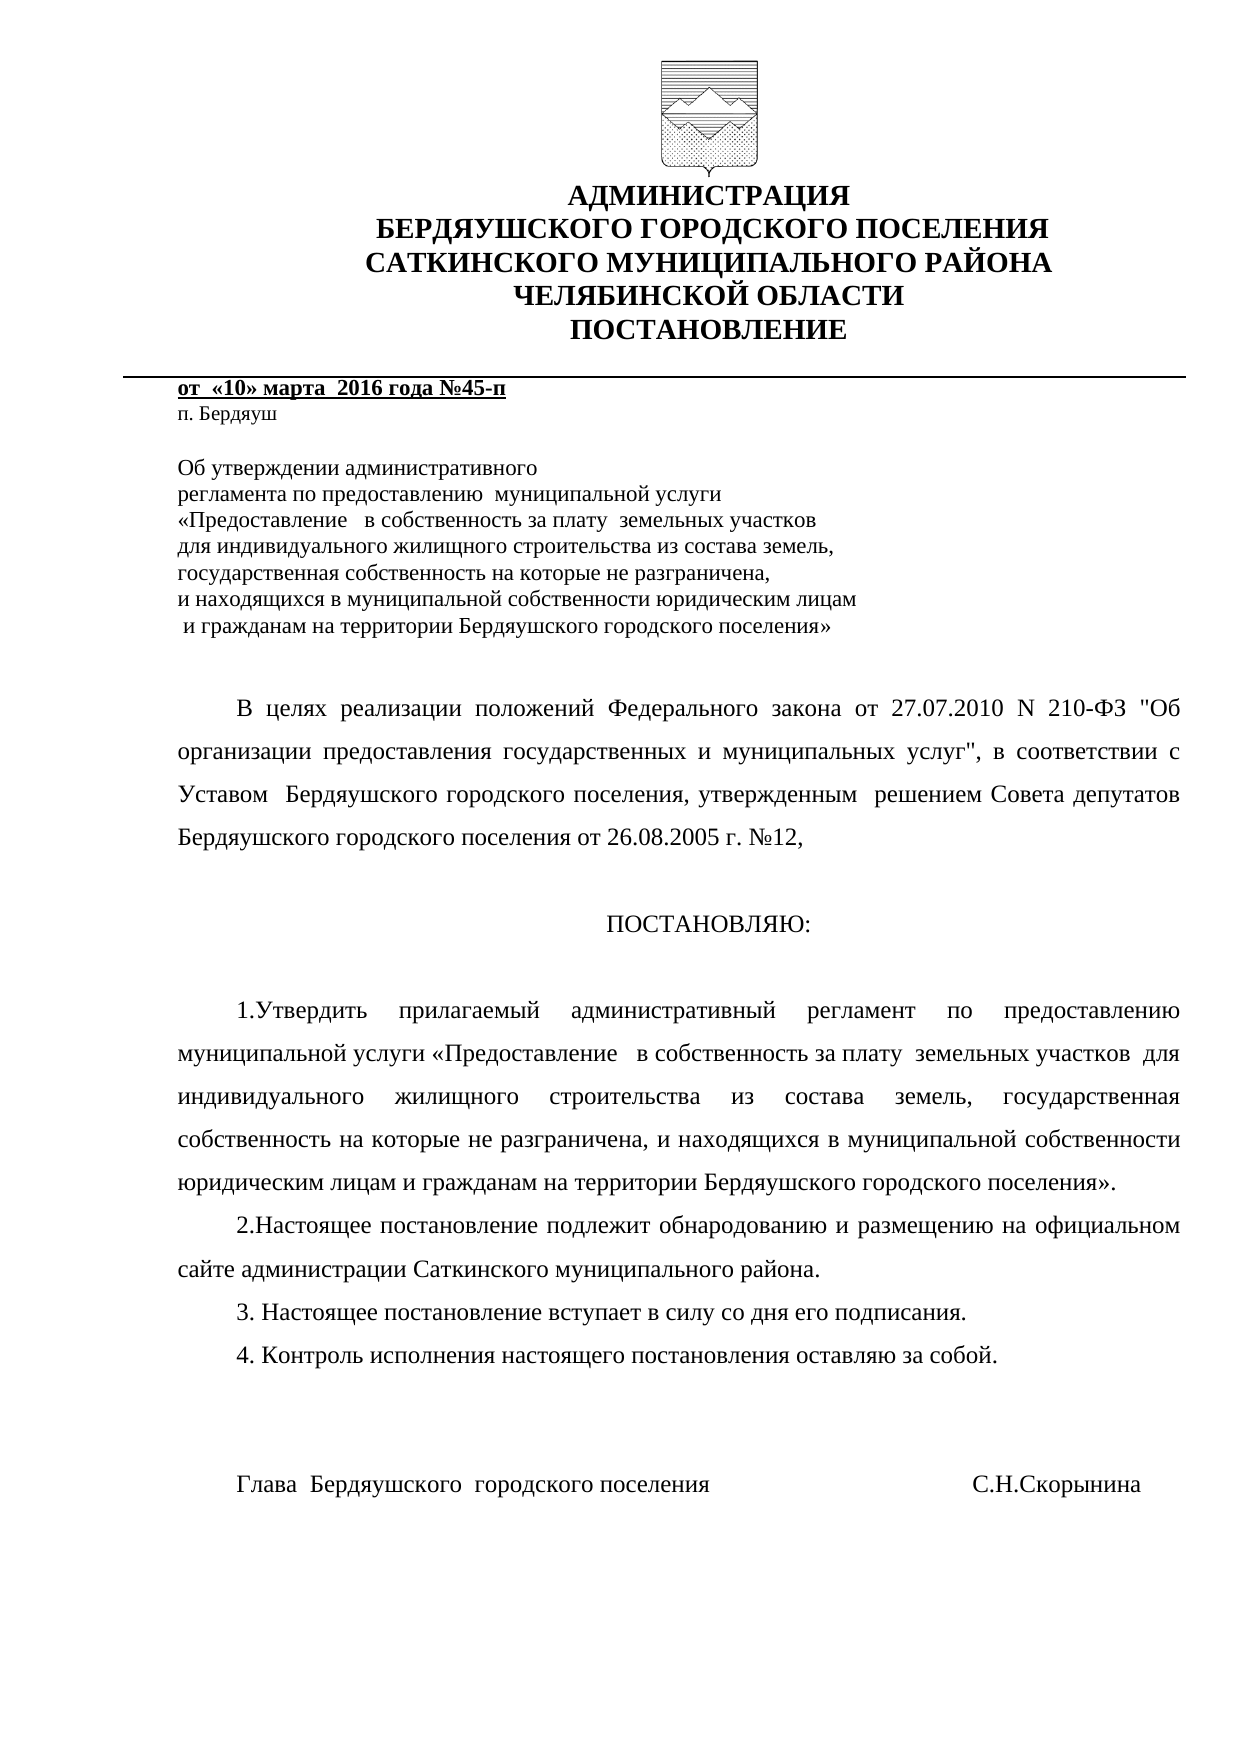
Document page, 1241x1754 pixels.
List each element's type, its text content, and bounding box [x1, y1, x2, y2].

text Об утверждении административного [177, 453, 1181, 480]
text САТКИНСКОГО МУНИЦИПАЛЬНОГО РАЙОНА [177, 245, 1181, 278]
text 3. Настоящее постановление вступает в силу со дня его подписания. [177, 1297, 1181, 1326]
picture [659, 59, 759, 178]
text и находящихся в муниципальной собственности юридическим лицам [177, 585, 1181, 612]
text АДМИНИСТРАЦИЯ [177, 178, 1181, 211]
text п. Бердяуш [177, 401, 1181, 425]
text В целях реализации положений Федерального закона от 27.07.2010 N 210-ФЗ "Об организации предоставления государственных и муниципальных услуг", в соответствии с Уставом Бердяушского городского поселения, утвержденным решением Совета депутатов Бердяушского городского поселения от 26.08.2005 г. №12, [177, 693, 1181, 851]
text и гражданам на территории Бердяушского городского поселения» [177, 612, 1181, 638]
text ПОСТАНОВЛЯЮ: [177, 909, 1181, 937]
text ПОСТАНОВЛЕНИЕ [177, 312, 1181, 346]
text Глава Бердяушского городского поселения С.Н.Скорынина [177, 1469, 1181, 1498]
text государственная собственность на которые не разграничена, [177, 559, 1181, 585]
text «Предоставление в собственность за плату земельных участков [177, 506, 1181, 533]
text БЕРДЯУШСКОГО ГОРОДСКОГО ПОСЕЛЕНИЯ [177, 211, 1181, 245]
text регламента по предоставлению муниципальной услуги [177, 480, 1181, 506]
text 2.Настоящее постановление подлежит обнародованию и размещению на официальном сайте администрации Саткинского муниципального района. [177, 1211, 1181, 1282]
text для индивидуального жилищного строительства из состава земель, [177, 533, 1181, 559]
text 4. Контроль исполнения настоящего постановления оставляю за собой. [177, 1340, 1181, 1369]
text от «10» марта 2016 года №45-п [177, 378, 1181, 401]
text ЧЕЛЯБИНСКОЙ ОБЛАСТИ [177, 278, 1181, 312]
text 1.Утвердить прилагаемый административный регламент по предоставлению муниципальной услуги «Предоставление в собственность за плату земельных участков для индивидуального жилищного строительства из состава земель, государственная собственность на которые не разграничена, и находящихся в муниципальной собственности юридическим лицам и гражданам на территории Бердяушского городского поселения». [177, 995, 1181, 1196]
